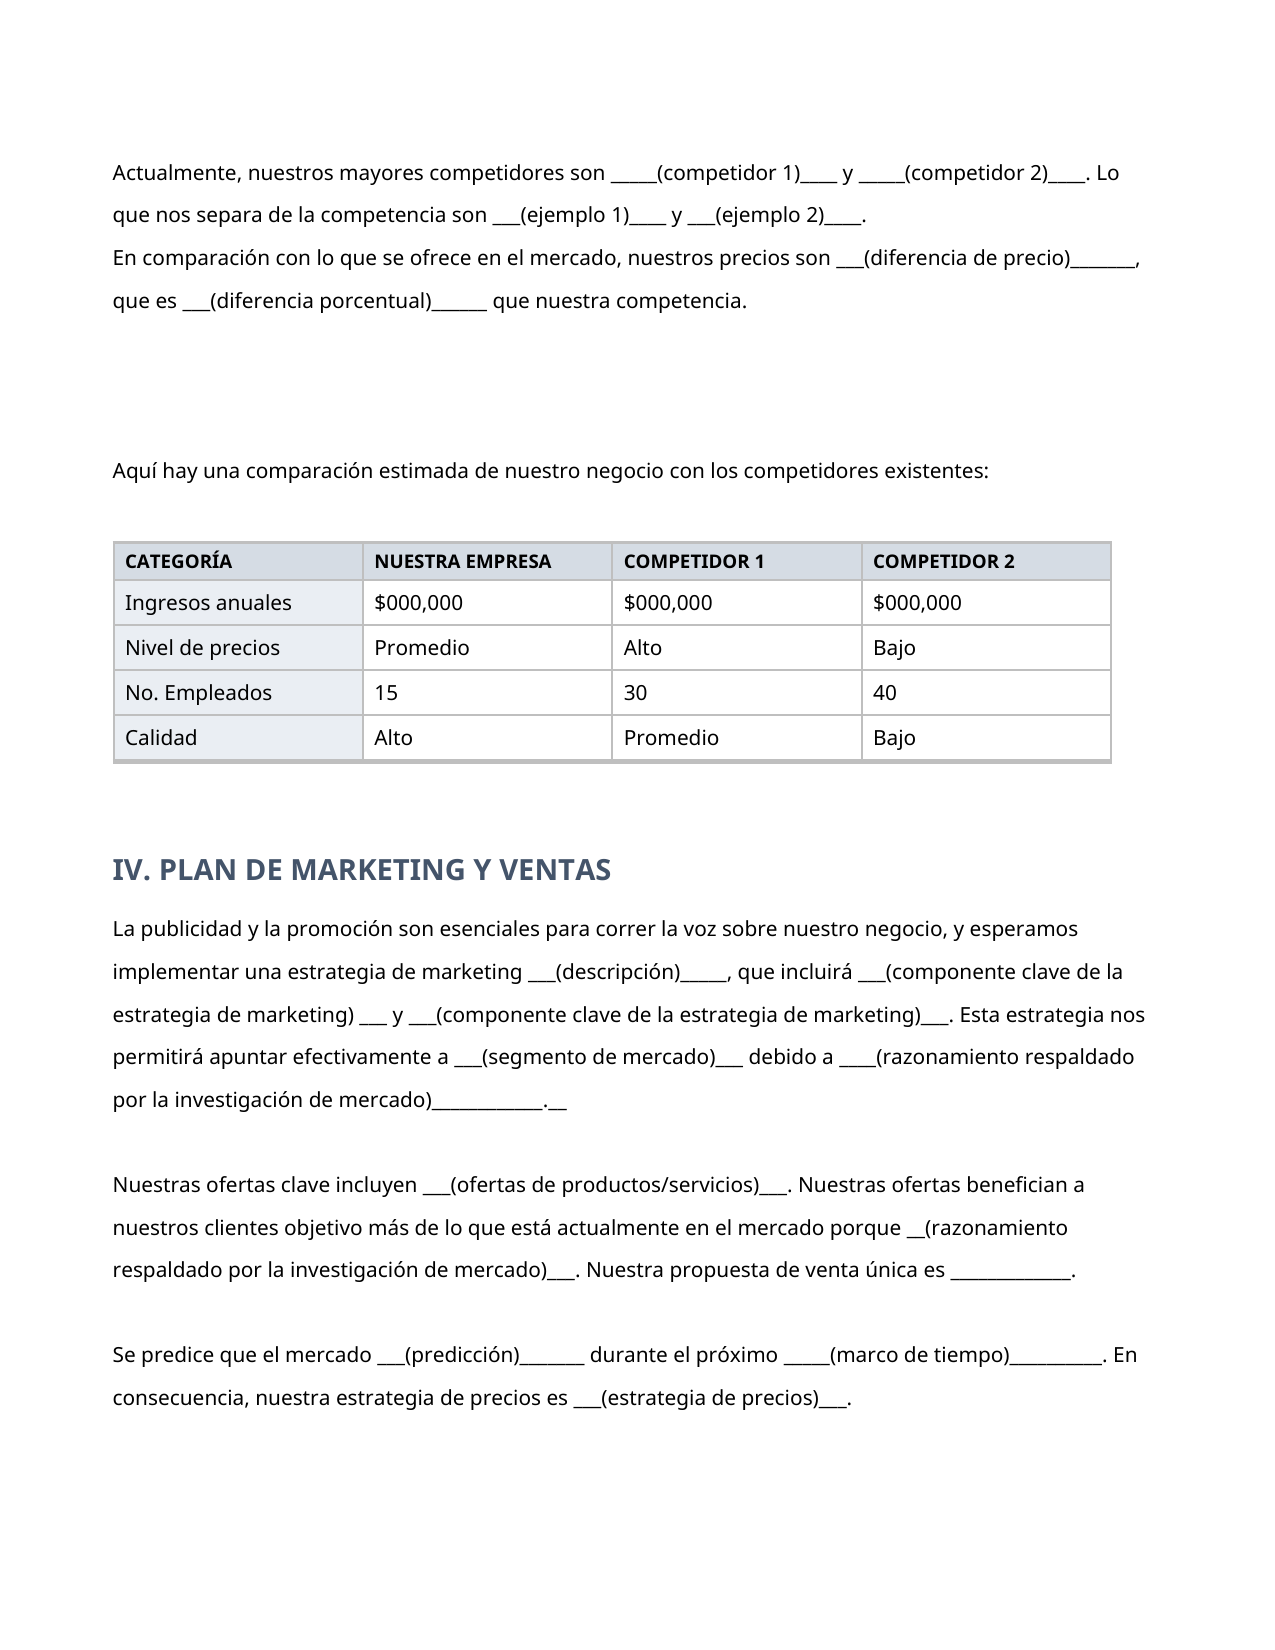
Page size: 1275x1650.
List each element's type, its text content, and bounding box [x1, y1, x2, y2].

table_cell $000,000 [613, 581, 861, 624]
table_cell Bajo [863, 626, 1110, 669]
table_cell 40 [863, 671, 1110, 714]
table_cell $000,000 [364, 581, 611, 624]
table_cell 30 [613, 671, 861, 714]
table_cell Alto [613, 626, 861, 669]
table_cell No. Empleados [115, 671, 362, 714]
table_cell Bajo [863, 716, 1110, 759]
table_header COMPETIDOR 2 [863, 544, 1110, 579]
subtitle IV. PLAN DE MARKETING Y VENTAS [112, 849, 1162, 888]
table_cell Alto [364, 716, 611, 759]
text En comparación con lo que se ofrece en el mercado, nuestros precios son ___(diferencia de precio)_______, que es ___(diferencia porcentual)______ que nuestra competencia. [112, 243, 1162, 314]
text Se predice que el mercado ___(predicción)_______ durante el próximo _____(marco de tiempo)__________. En consecuencia, nuestra estrategia de precios es ___(estrategia de precios)___. [112, 1341, 1162, 1412]
table_header COMPETIDOR 1 [613, 544, 861, 579]
text Actualmente, nuestros mayores competidores son _____(competidor 1)____ y _____(competidor 2)____. Lo que nos separa de la competencia son ___(ejemplo 1)____ y ___(ejemplo 2)____. [112, 158, 1162, 229]
table_cell Calidad [115, 716, 362, 759]
table_cell Promedio [364, 626, 611, 669]
table_cell Ingresos anuales [115, 581, 362, 624]
table_header NUESTRA EMPRESA [364, 544, 611, 579]
text Nuestras ofertas clave incluyen ___(ofertas de productos/servicios)___. Nuestras ofertas benefician a nuestros clientes objetivo más de lo que está actualmente en el mercado porque __(razonamiento respaldado por la investigación de mercado)___. Nuestra propuesta de venta única es _____________. [112, 1170, 1162, 1284]
text La publicidad y la promoción son esenciales para correr la voz sobre nuestro negocio, y esperamos implementar una estrategia de marketing ___(descripción)_____, que incluirá ___(componente clave de la estrategia de marketing) ___ y ___(componente clave de la estrategia de marketing)___. Esta estrategia nos permitirá apuntar efectivamente a ___(segmento de mercado)___ debido a ____(razonamiento respaldado por la investigación de mercado)____________.__ [112, 914, 1162, 1113]
table_header CATEGORÍA [115, 544, 362, 579]
text Aquí hay una comparación estimada de nuestro negocio con los competidores existentes: [112, 456, 1162, 485]
table_cell $000,000 [863, 581, 1110, 624]
table_cell Promedio [613, 716, 861, 759]
table_cell 15 [364, 671, 611, 714]
table_cell Nivel de precios [115, 626, 362, 669]
